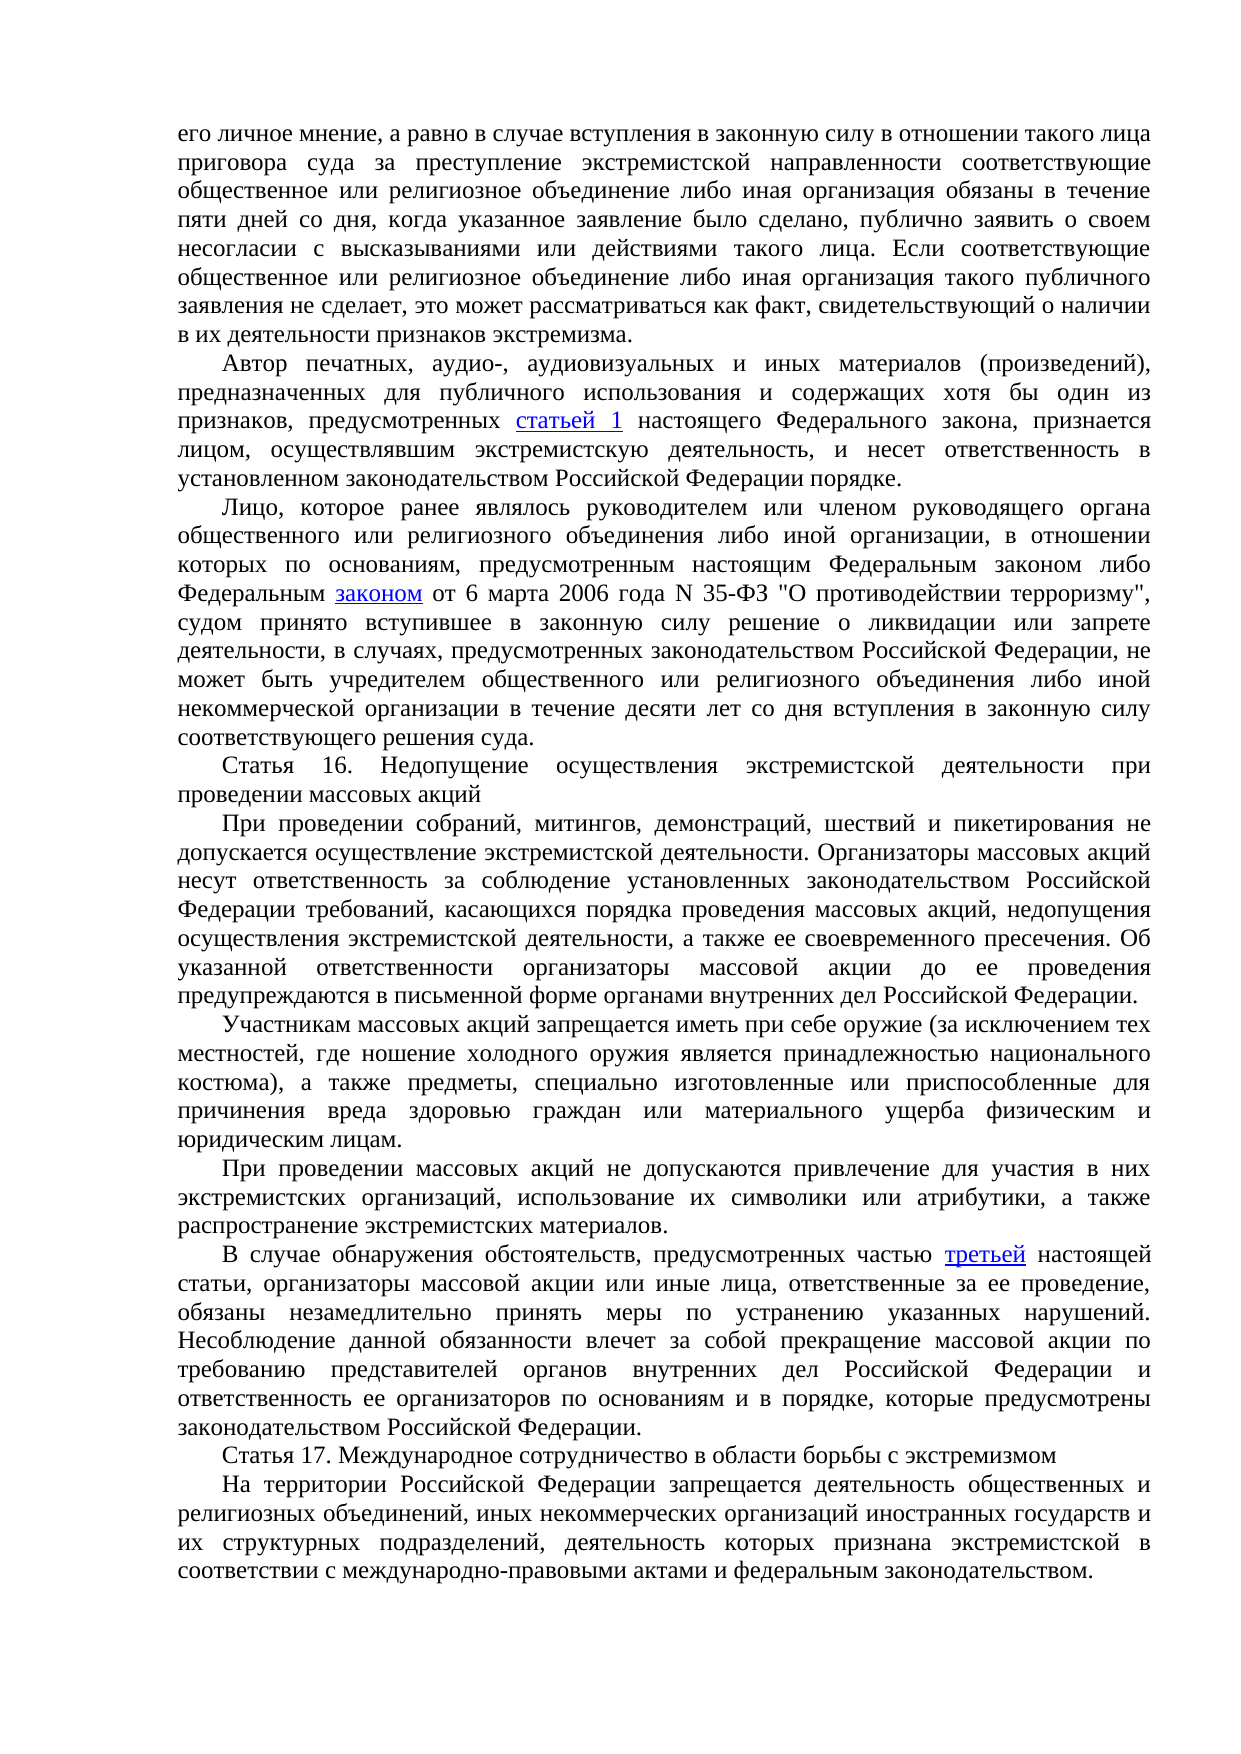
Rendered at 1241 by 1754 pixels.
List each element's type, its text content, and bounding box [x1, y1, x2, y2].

text На территории Российской Федерации запрещается деятельность общественных и религиозных объединений, иных некоммерческих организаций иностранных государств и их структурных подразделений, деятельность которых признана экстремистской в соответствии с международно-правовыми актами и федеральным законодательством. [177, 1469, 1152, 1584]
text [177, 118, 1152, 348]
text Статья 16. Недопущение осуществления экстремистской деятельности при проведении массовых акций [177, 751, 1152, 808]
text Автор печатных, аудио-, аудиовизуальных и иных материалов (произведений), предназначенных для публичного использования и содержащих хотя бы один из признаков, предусмотренных статьей 1 настоящего Федерального закона, признается лицом, осуществлявшим экстремистскую деятельность, и несет ответственность в установленном законодательством Российской Федерации порядке. [177, 348, 1152, 492]
text Участникам массовых акций запрещается иметь при себе оружие (за исключением тех местностей, где ношение холодного оружия является принадлежностью национального костюма), а также предметы, специально изготовленные или приспособленные для причинения вреда здоровью граждан или материального ущерба физическим и юридическим лицам. [177, 1009, 1152, 1153]
text При проведении собраний, митингов, демонстраций, шествий и пикетирования не допускается осуществление экстремистской деятельности. Организаторы массовых акций несут ответственность за соблюдение установленных законодательством Российской Федерации требований, касающихся порядка проведения массовых акций, недопущения осуществления экстремистской деятельности, а также ее своевременного пресечения. Об указанной ответственности организаторы массовой акции до ее проведения предупреждаются в письменной форме органами внутренних дел Российской Федерации. [177, 808, 1152, 1009]
text Статья 17. Международное сотрудничество в области борьбы с экстремизмом [177, 1441, 1152, 1469]
text При проведении массовых акций не допускаются привлечение для участия в них экстремистских организаций, использование их символики или атрибутики, а также распространение экстремистских материалов. [177, 1153, 1152, 1239]
text Лицо, которое ранее являлось руководителем или членом руководящего органа общественного или религиозного объединения либо иной организации, в отношении которых по основаниям, предусмотренным настоящим Федеральным законом либо Федеральным законом от 6 марта 2006 года N 35-ФЗ "О противодействии терроризму", судом принято вступившее в законную силу решение о ликвидации или запрете деятельности, в случаях, предусмотренных законодательством Российской Федерации, не может быть учредителем общественного или религиозного объединения либо иной некоммерческой организации в течение десяти лет со дня вступления в законную силу соответствующего решения суда. [177, 492, 1152, 751]
text В случае обнаружения обстоятельств, предусмотренных частью третьей настоящей статьи, организаторы массовой акции или иные лица, ответственные за ее проведение, обязаны незамедлительно принять меры по устранению указанных нарушений. Несоблюдение данной обязанности влечет за собой прекращение массовой акции по требованию представителей органов внутренних дел Российской Федерации и ответственность ее организаторов по основаниям и в порядке, которые предусмотрены законодательством Российской Федерации. [177, 1239, 1152, 1441]
